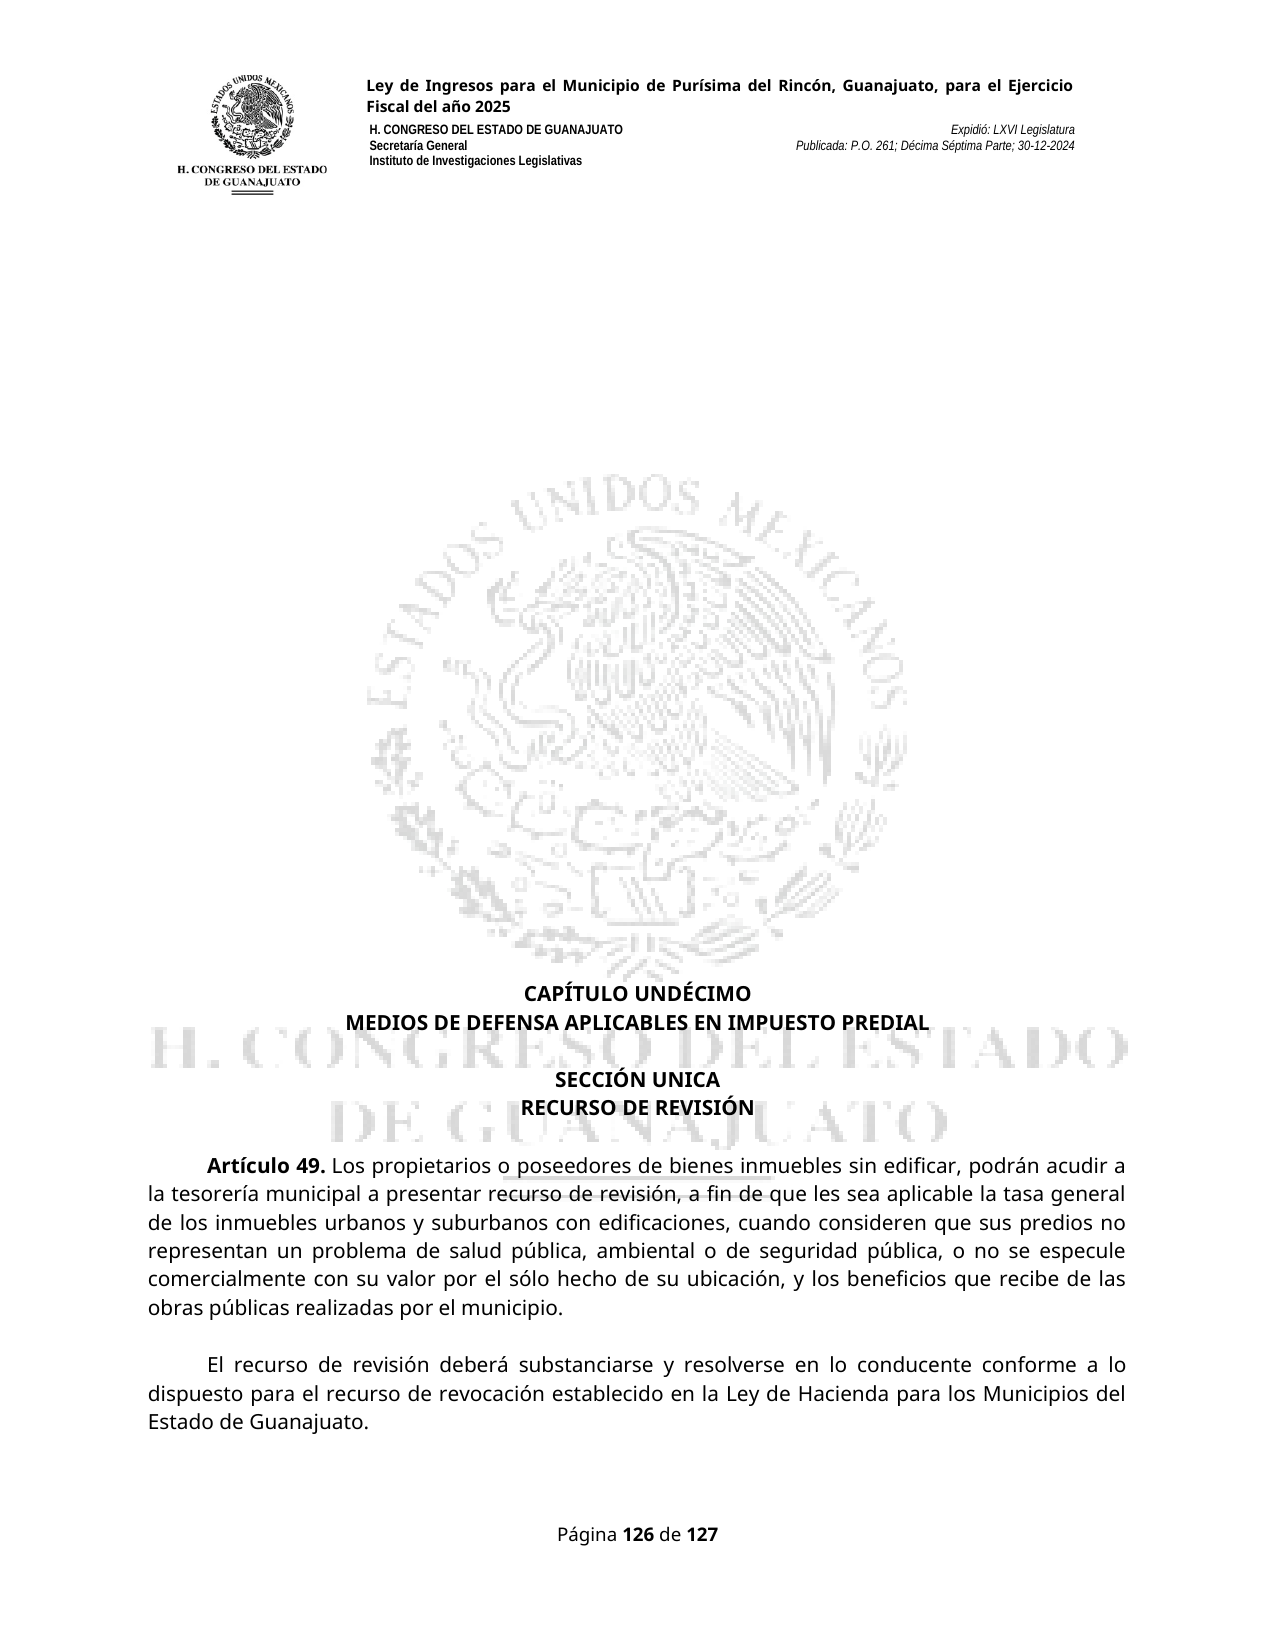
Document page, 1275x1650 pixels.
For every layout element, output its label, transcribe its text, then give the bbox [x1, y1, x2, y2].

text RECURSO DE REVISIÓN [148, 1093, 1127, 1122]
text Artículo 49. Los propietarios o poseedores de bienes inmuebles sin edificar, podrán acudir a la tesorería municipal a presentar recurso de revisión, a fin de que les sea aplicable la tasa general de los inmuebles urbanos y suburbanos con edificaciones, cuando consideren que sus predios no representan un problema de salud pública, ambiental o de seguridad pública, o no se especule comercialmente con su valor por el sólo hecho de su ubicación, y los beneficios que recibe de las obras públicas realizadas por el municipio. [148, 1151, 1127, 1321]
text SECCIÓN UNICA [148, 1065, 1127, 1093]
picture [177, 75, 327, 201]
text MEDIOS DE DEFENSA APLICABLES EN IMPUESTO PREDIAL [148, 1008, 1127, 1036]
text El recurso de revisión deberá substanciarse y resolverse en lo conducente conforme a lo dispuesto para el recurso de revocación establecido en la Ley de Hacienda para los Municipios del Estado de Guanajuato. [148, 1351, 1127, 1436]
text CAPÍTULO UNDÉCIMO [148, 979, 1127, 1008]
